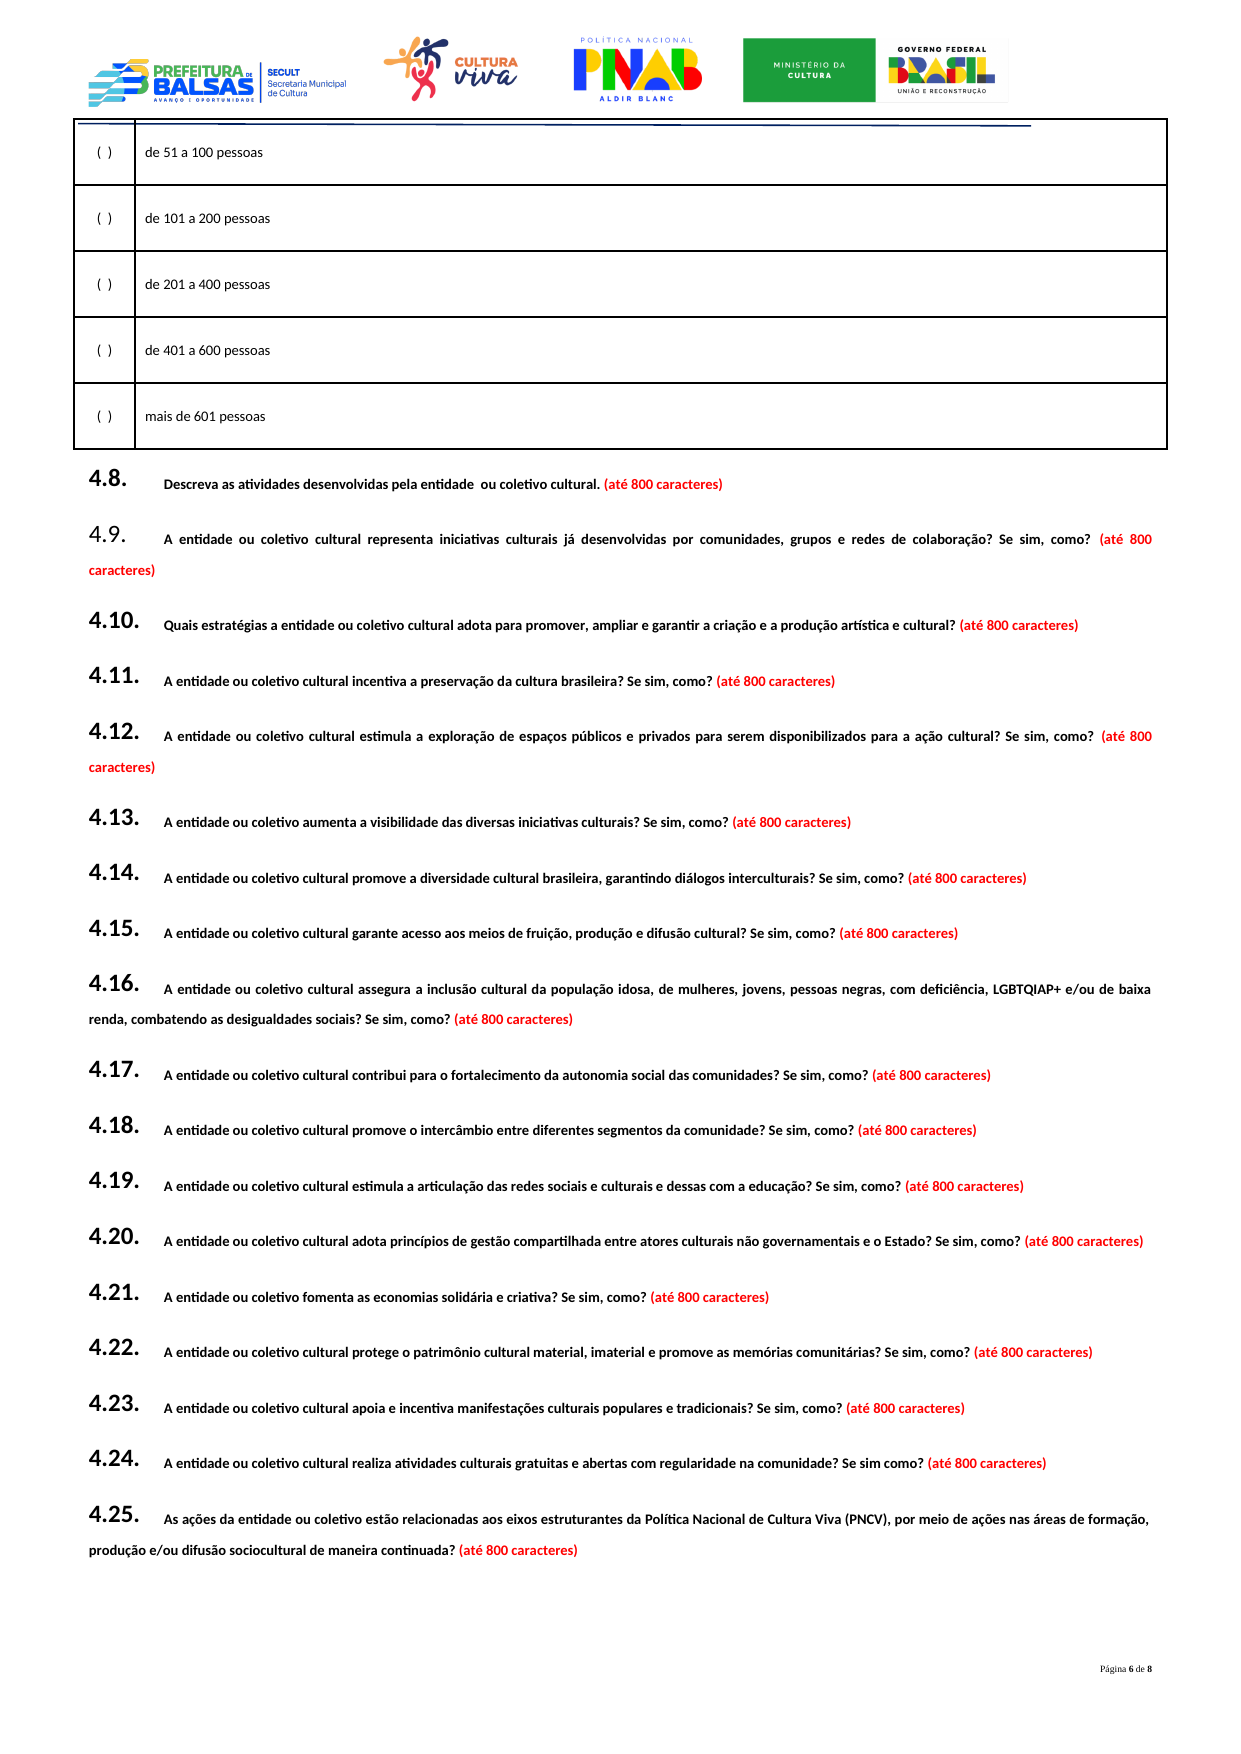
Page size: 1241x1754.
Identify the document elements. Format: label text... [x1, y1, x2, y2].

table_cell de 201 a 400 pessoas [136, 252, 1166, 316]
list A entidade ou coletivo cultural promove o intercâmbio entre diferentes segmentos da comunidade? Se sim, como? (até 800 caracteres) [88, 1109, 1152, 1139]
table_cell mais de 601 pessoas [136, 384, 1166, 448]
table_cell de 401 a 600 pessoas [136, 318, 1166, 382]
table_cell ( ) [75, 318, 134, 382]
list A entidade ou coletivo cultural adota princípios de gestão compartilhada entre atores culturais não governamentais e o Estado? Se sim, como? (até 800 caracteres) [88, 1220, 1152, 1251]
list A entidade ou coletivo cultural estimula a articulação das redes sociais e culturais e dessas com a educação? Se sim, como? (até 800 caracteres) [88, 1164, 1152, 1195]
list A entidade ou coletivo cultural incentiva a preservação da cultura brasileira? Se sim, como? (até 800 caracteres) [88, 659, 1152, 690]
list Descreva as atividades desenvolvidas pela entidade ou coletivo cultural. (até 800 caracteres) [88, 462, 1152, 493]
table_cell ( ) [75, 252, 134, 316]
list A entidade ou coletivo cultural garante acesso aos meios de fruição, produção e difusão cultural? Se sim, como? (até 800 caracteres) [88, 912, 1152, 942]
list A entidade ou coletivo aumenta a visibilidade das diversas iniciativas culturais? Se sim, como? (até 800 caracteres) [88, 801, 1152, 831]
picture [88, 28, 1019, 114]
list A entidade ou coletivo fomenta as economias solidária e criativa? Se sim, como? (até 800 caracteres) [88, 1276, 1152, 1306]
list A entidade ou coletivo cultural representa iniciativas culturais já desenvolvidas por comunidades, grupos e redes de colaboração? Se sim, como? (até 800 caracteres) [88, 518, 1152, 579]
table_cell ( ) [75, 186, 134, 250]
table_cell ( ) [75, 384, 134, 448]
list A entidade ou coletivo cultural apoia e incentiva manifestações culturais populares e tradicionais? Se sim, como? (até 800 caracteres) [88, 1387, 1152, 1417]
list A entidade ou coletivo cultural promove a diversidade cultural brasileira, garantindo diálogos interculturais? Se sim, como? (até 800 caracteres) [88, 856, 1152, 887]
list A entidade ou coletivo cultural protege o patrimônio cultural material, imaterial e promove as memórias comunitárias? Se sim, como? (até 800 caracteres) [88, 1331, 1152, 1362]
list As ações da entidade ou coletivo estão relacionadas aos eixos estruturantes da Política Nacional de Cultura Viva (PNCV), por meio de ações nas áreas de formação, produção e/ou difusão sociocultural de maneira continuada? (até 800 caracteres) [88, 1498, 1152, 1559]
table_cell ( ) [75, 120, 134, 184]
list A entidade ou coletivo cultural realiza atividades culturais gratuitas e abertas com regularidade na comunidade? Se sim como? (até 800 caracteres) [88, 1442, 1152, 1473]
list A entidade ou coletivo cultural assegura a inclusão cultural da população idosa, de mulheres, jovens, pessoas negras, com deficiência, LGBTQIAP+ e/ou de baixa renda, combatendo as desigualdades sociais? Se sim, como? (até 800 caracteres) [88, 967, 1152, 1028]
list A entidade ou coletivo cultural contribui para o fortalecimento da autonomia social das comunidades? Se sim, como? (até 800 caracteres) [88, 1053, 1152, 1084]
table_cell de 101 a 200 pessoas [136, 186, 1166, 250]
list Quais estratégias a entidade ou coletivo cultural adota para promover, ampliar e garantir a criação e a produção artística e cultural? (até 800 caracteres) [88, 604, 1152, 634]
list A entidade ou coletivo cultural estimula a exploração de espaços públicos e privados para serem disponibilizados para a ação cultural? Se sim, como? (até 800 caracteres) [88, 715, 1152, 776]
table_cell de 51 a 100 pessoas [136, 120, 1166, 184]
